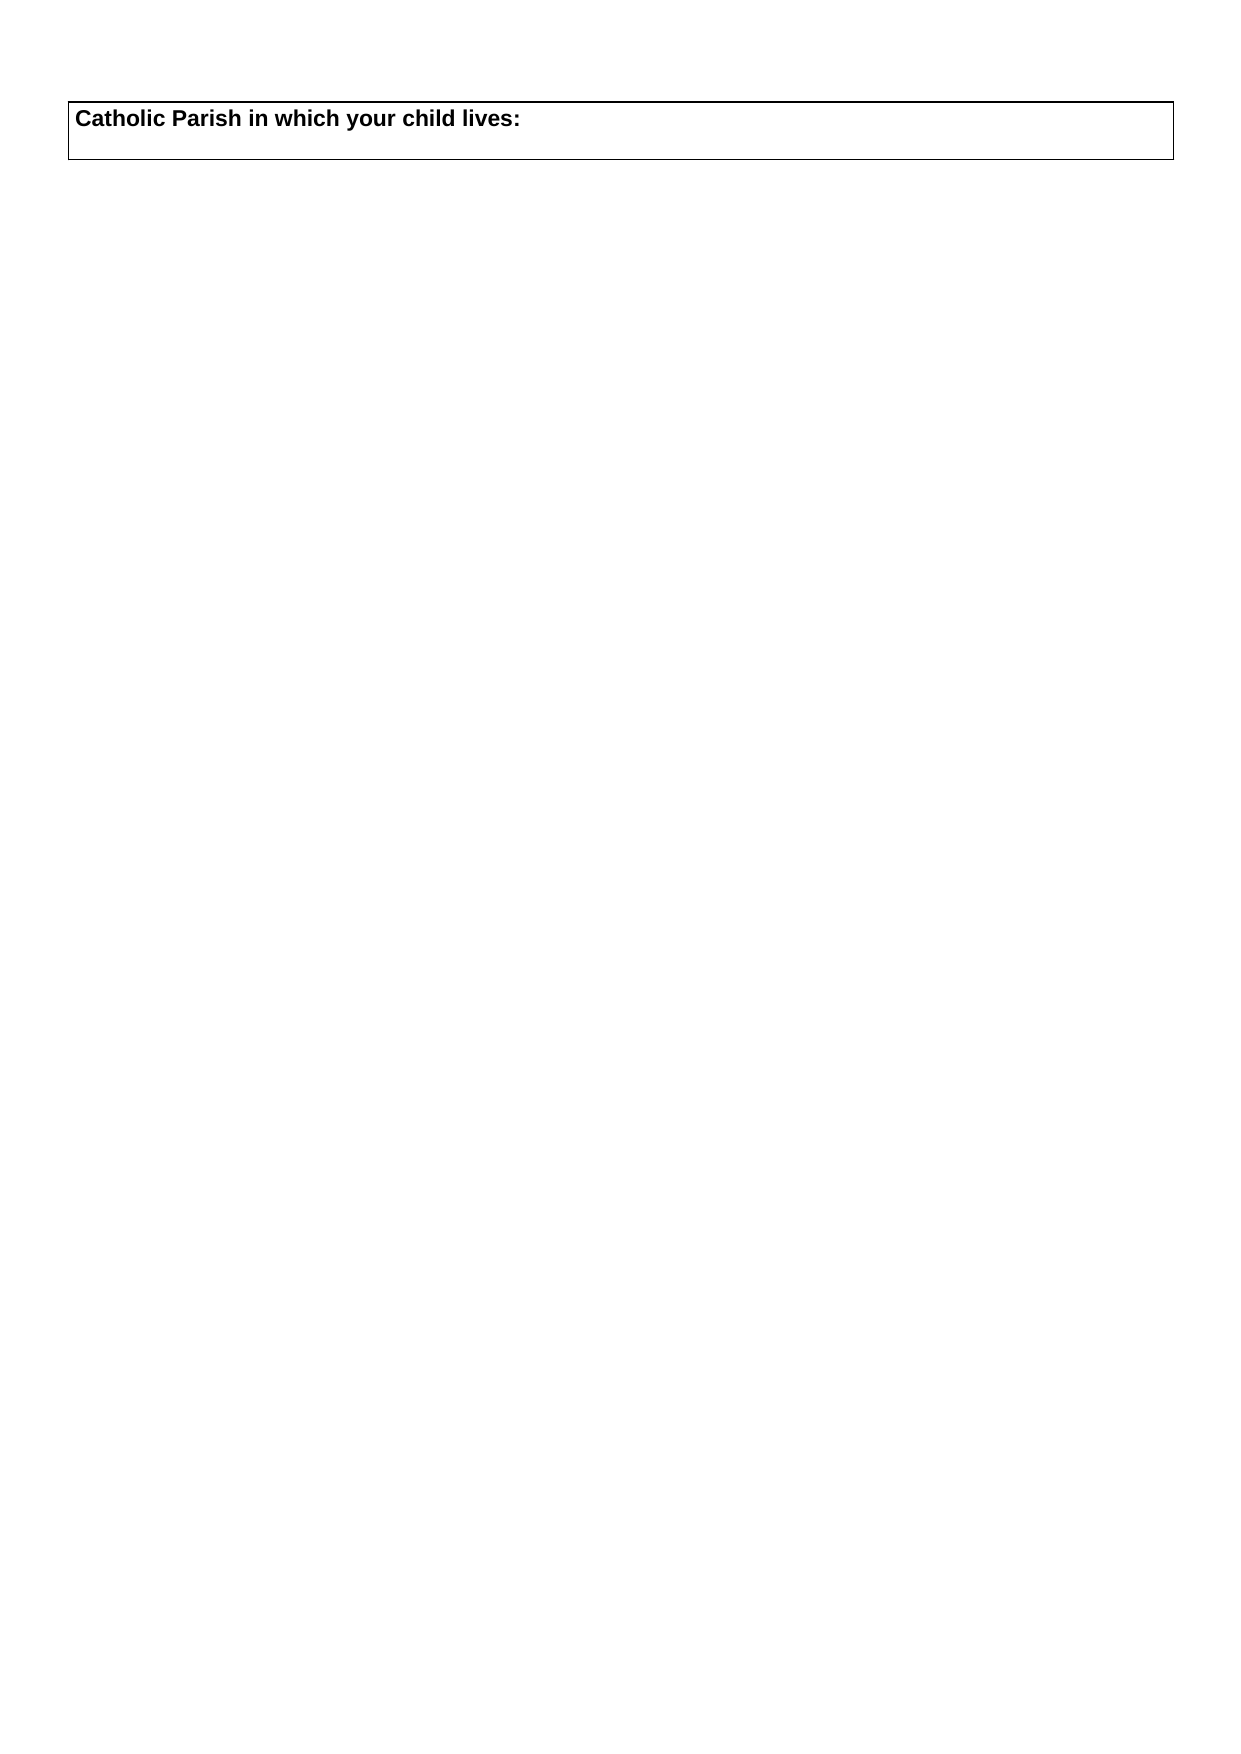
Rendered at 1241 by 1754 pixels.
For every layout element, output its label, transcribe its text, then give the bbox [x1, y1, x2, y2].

text Catholic Parish in which your child lives: [69, 103, 1173, 131]
